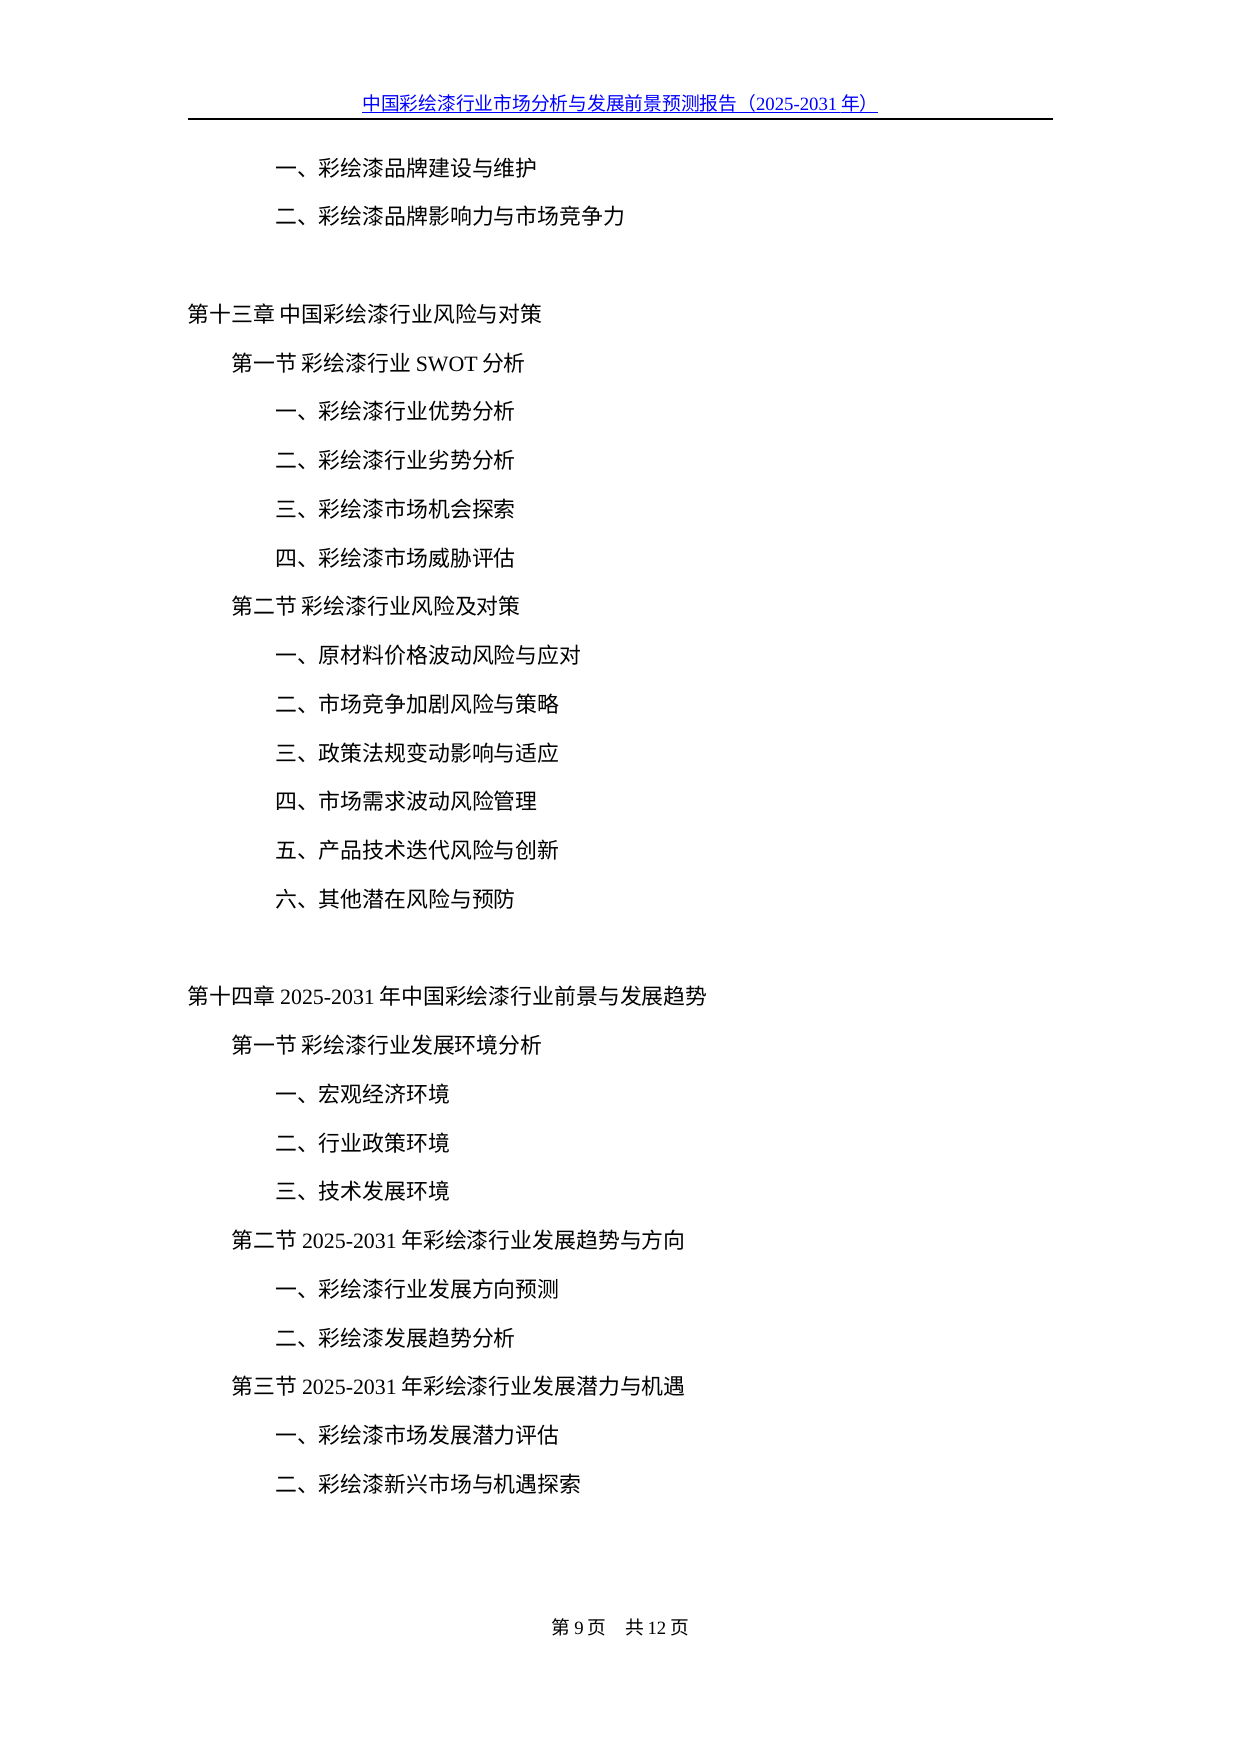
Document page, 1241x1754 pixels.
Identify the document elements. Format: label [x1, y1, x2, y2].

text [187, 150, 1053, 1499]
